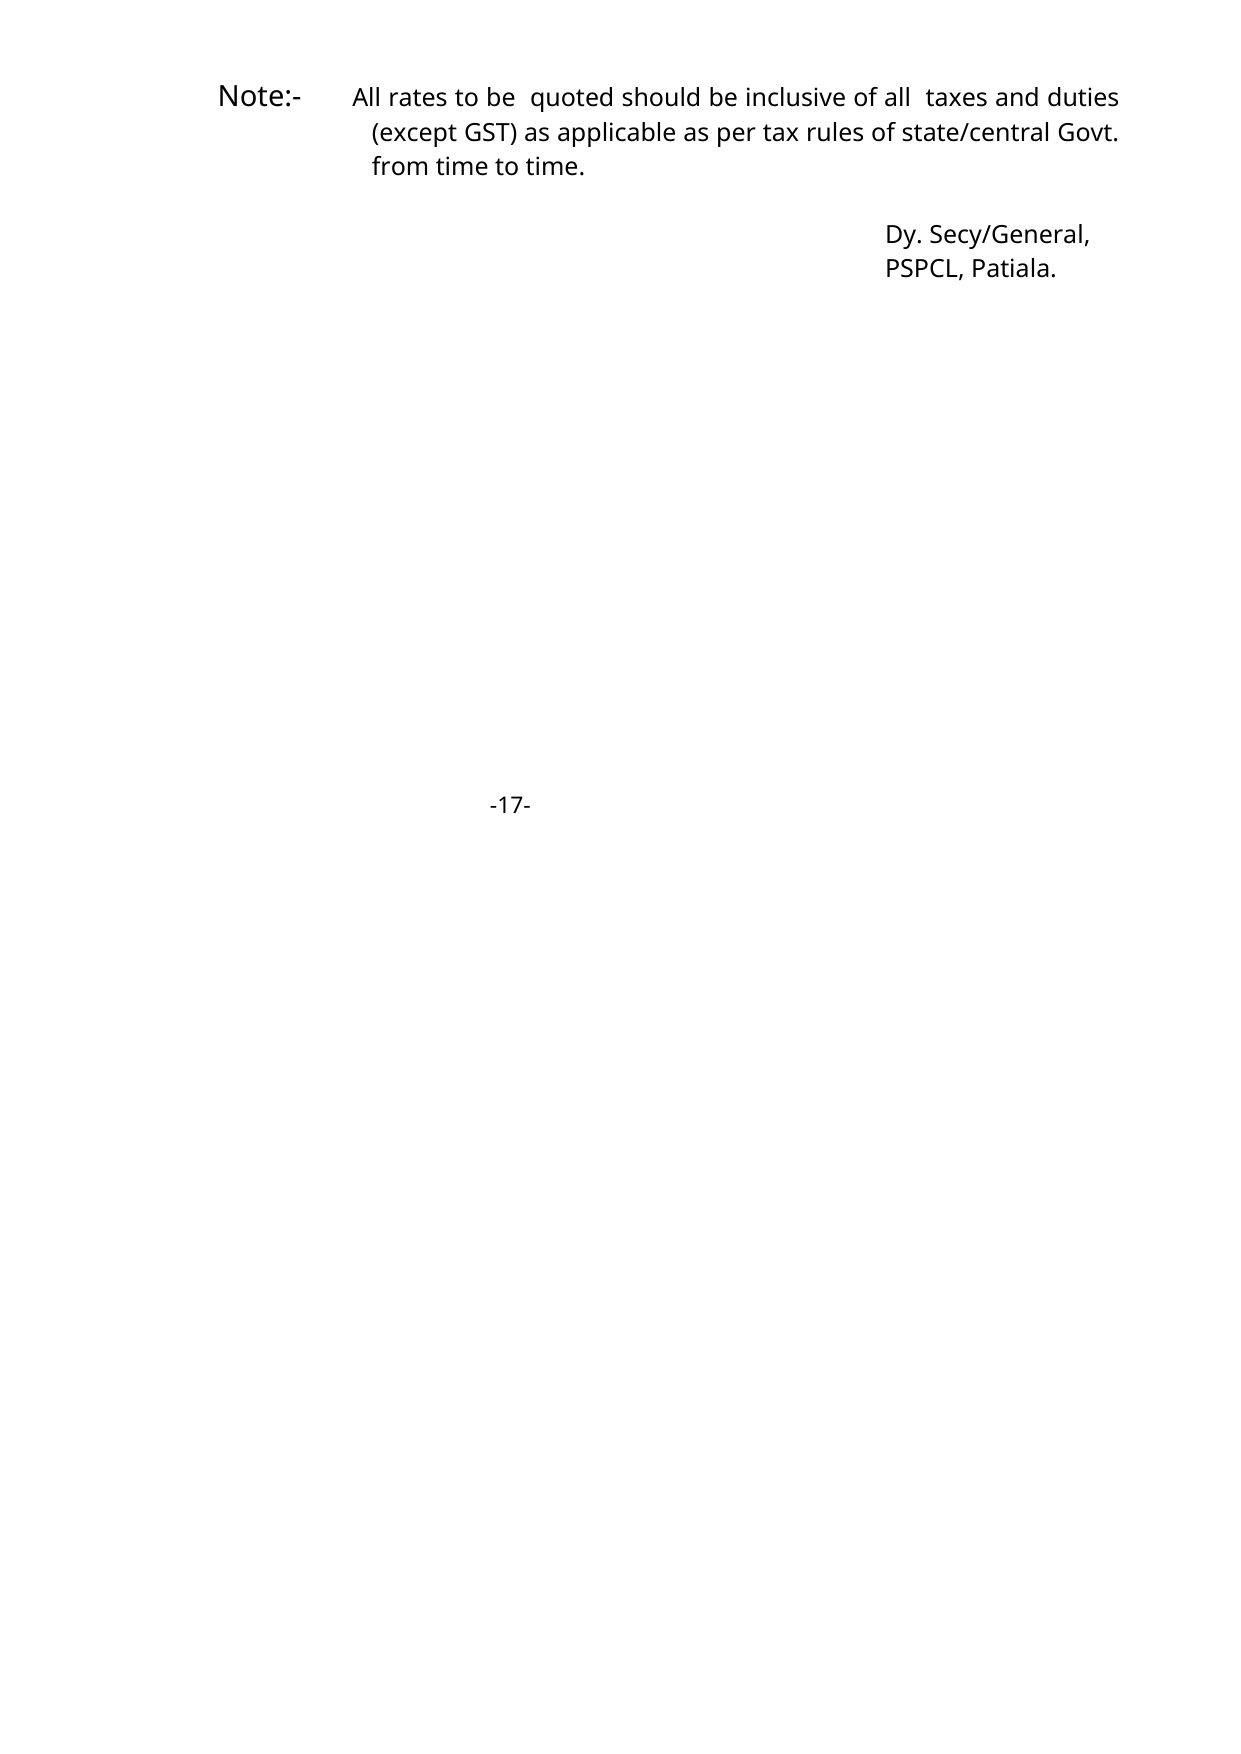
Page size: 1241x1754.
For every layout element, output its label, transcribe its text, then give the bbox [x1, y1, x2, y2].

text Note:- All rates to be quoted should be inclusive of all taxes and duties (except GST) as applicable as per tax rules of state/central Govt. from time to time. [60, 75, 1120, 183]
text -17- [210, 789, 1120, 820]
text Dy. Secy/General, PSPCL, Patiala. [885, 217, 1120, 285]
